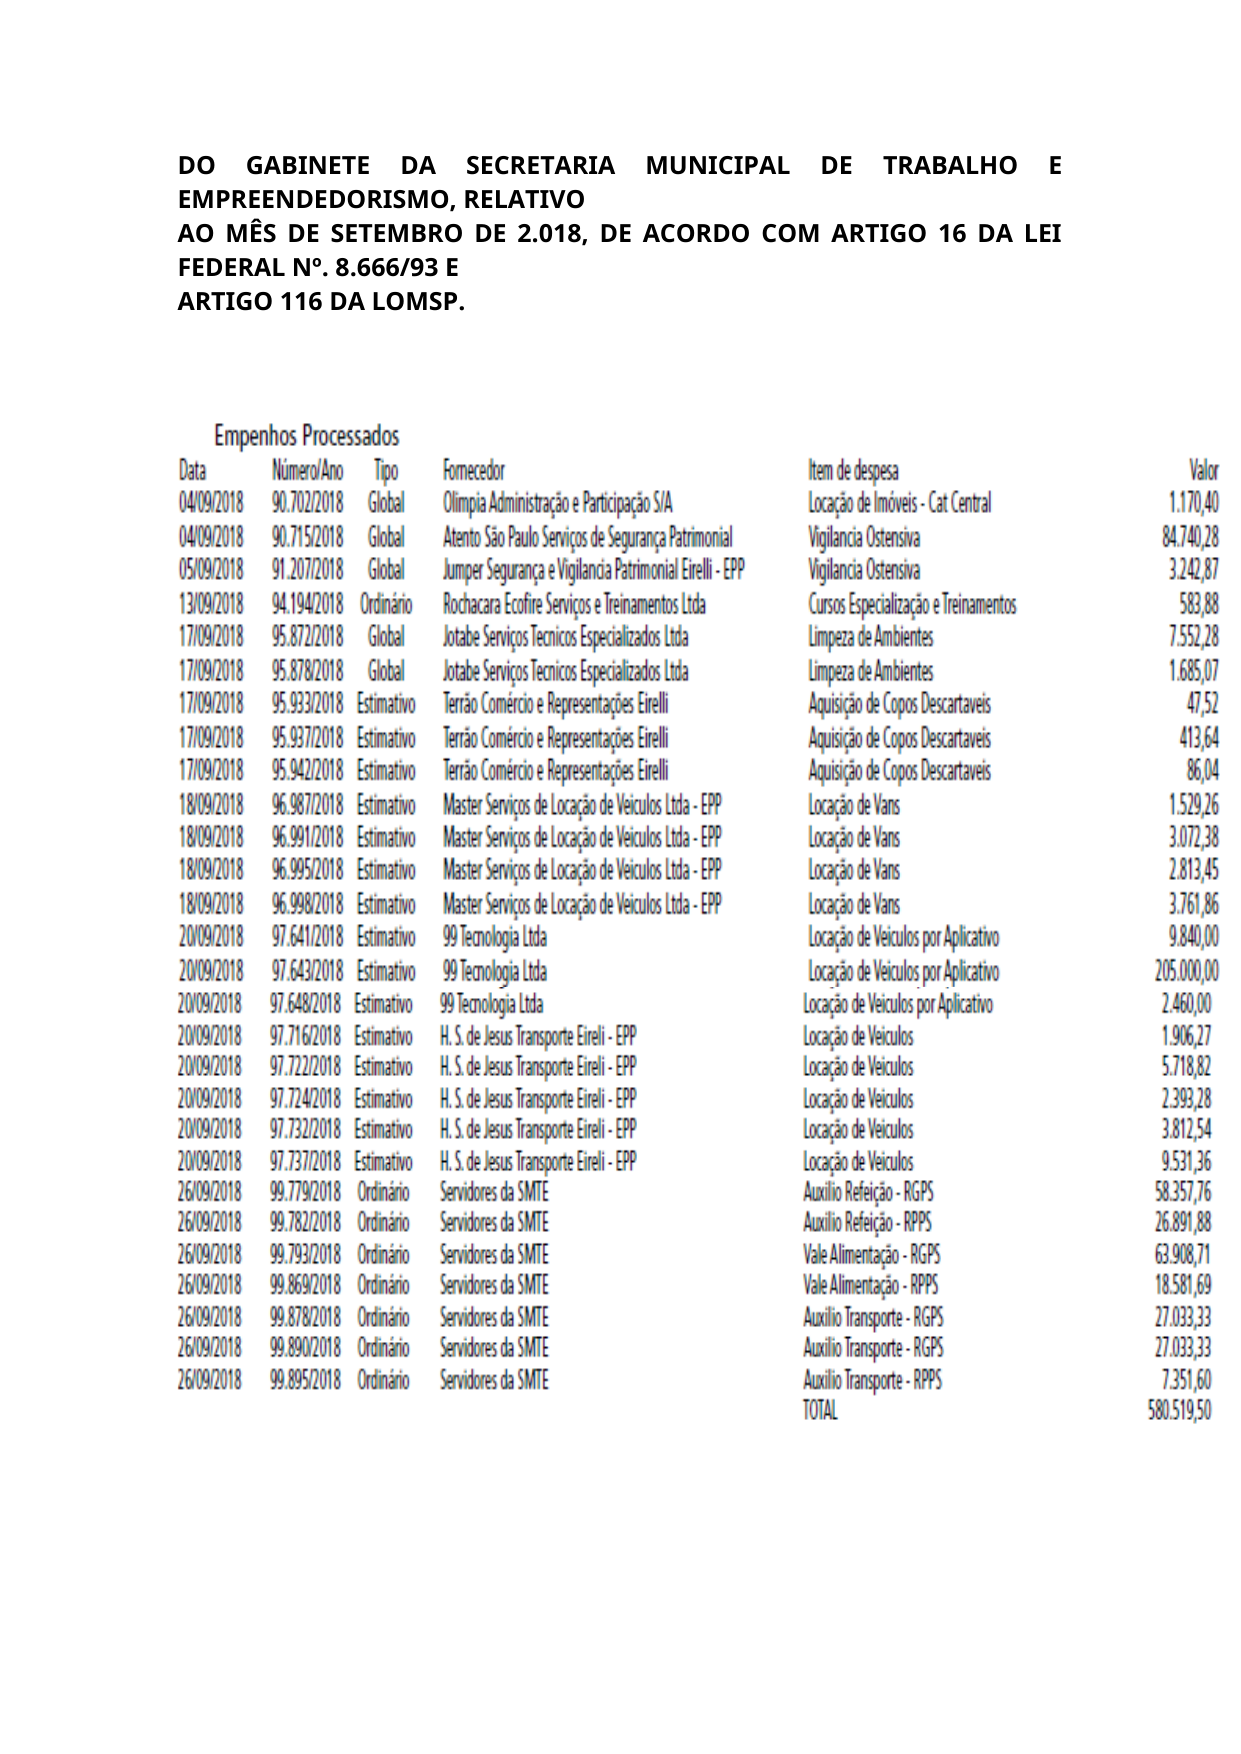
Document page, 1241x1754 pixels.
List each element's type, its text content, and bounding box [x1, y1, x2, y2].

text ARTIGO 116 DA LOMSP. [177, 284, 1063, 318]
text DO GABINETE DA SECRETARIA MUNICIPAL DE TRABALHO E EMPREENDEDORISMO, RELATIVO [177, 148, 1063, 216]
text AO MÊS DE SETEMBRO DE 2.018, DE ACORDO COM ARTIGO 16 DA LEI FEDERAL Nº. 8.666/93 E [177, 216, 1063, 284]
